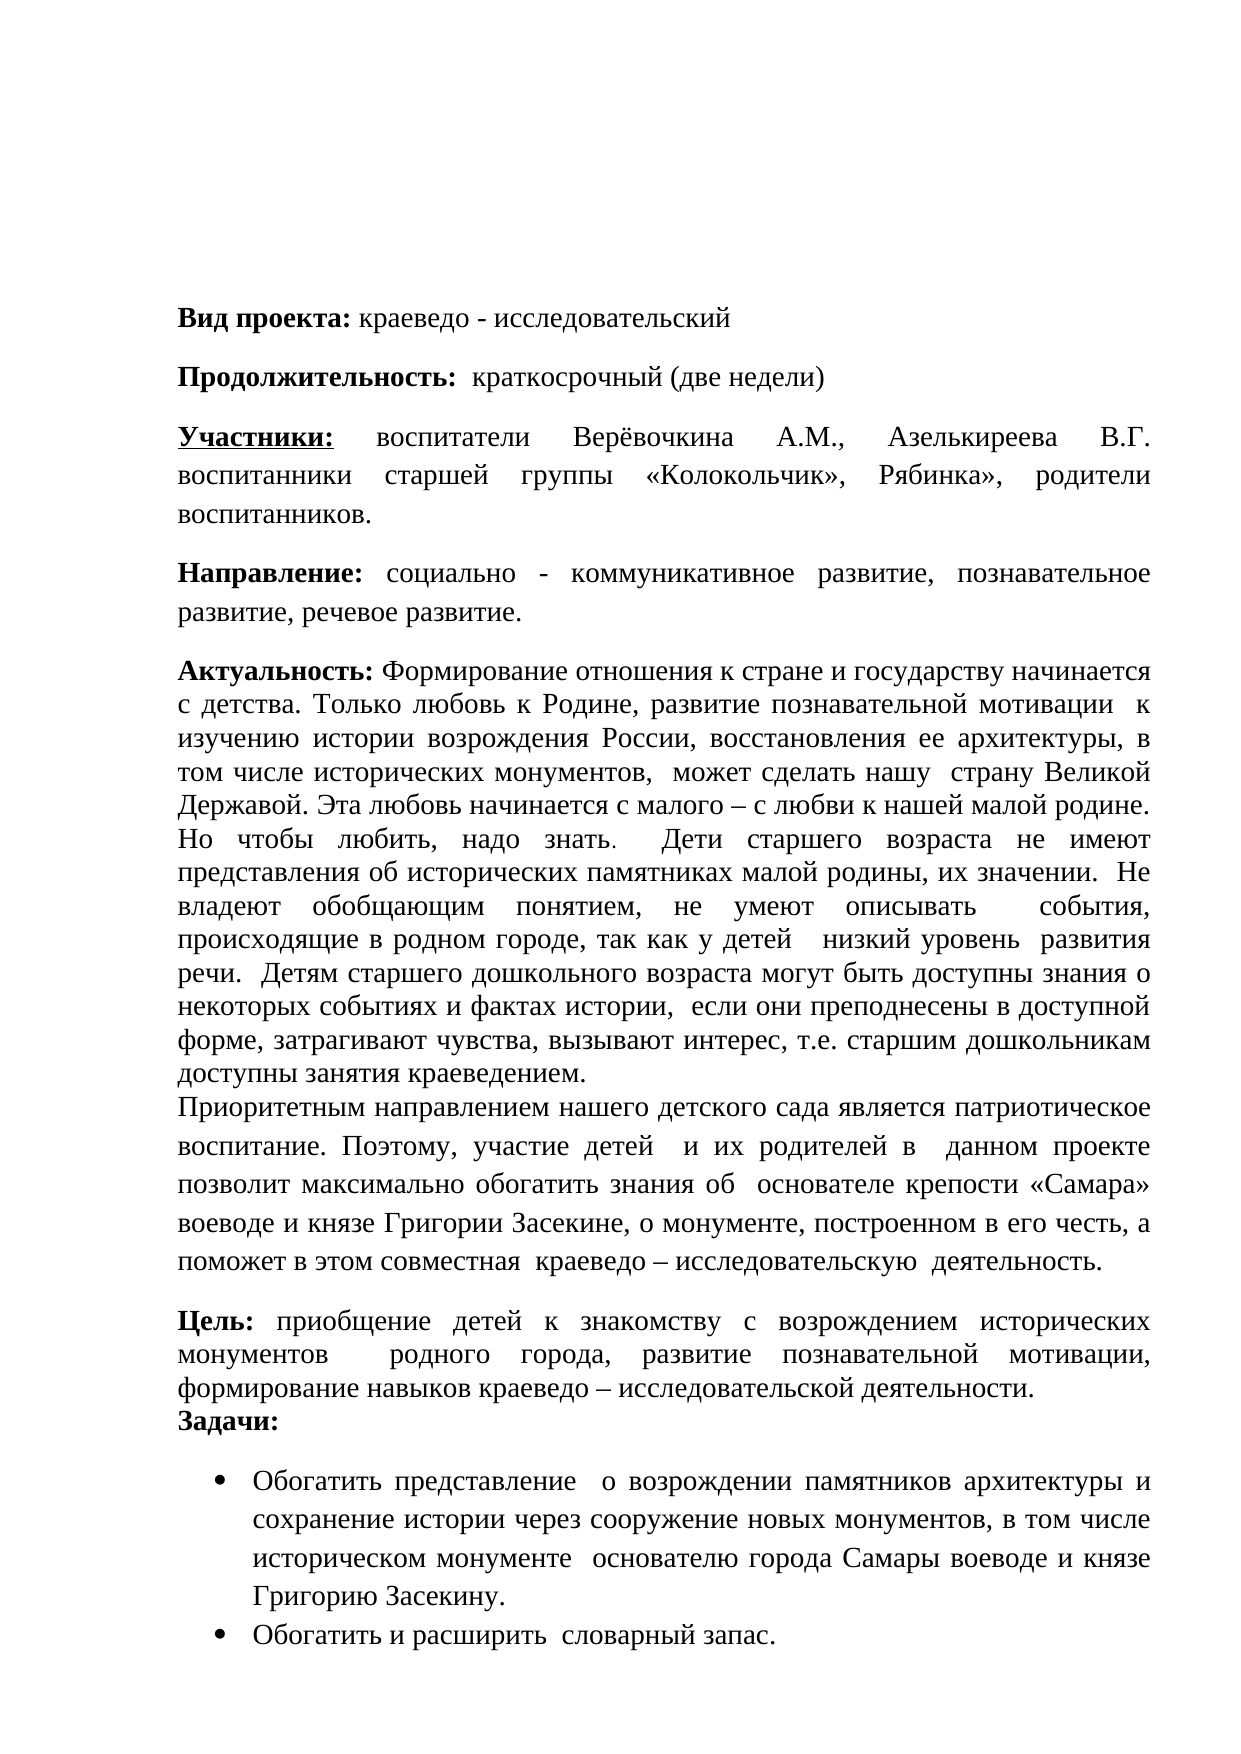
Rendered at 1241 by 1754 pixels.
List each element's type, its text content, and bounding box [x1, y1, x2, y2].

text Продолжительность: краткосрочный (две недели) [177, 359, 1152, 393]
text Участники: воспитатели Верёвочкина А.М., Азелькиреева В.Г. воспитанники старшей группы «Колокольчик», Рябинка», родители воспитанников. [177, 419, 1152, 529]
text Задачи: [177, 1403, 1152, 1437]
list Обогатить представление о возрождении памятников архитектуры и сохранение истории через сооружение новых монументов, в том числе историческом монументе основателю города Самары воеводе и князе Григорию Засекину. [215, 1463, 1152, 1612]
list Обогатить и расширить словарный запас. [215, 1617, 1152, 1651]
text Цель: приобщение детей к знакомству с возрождением исторических монументов родного города, развитие познавательной мотивации, формирование навыков краеведо – исследовательской деятельности. [177, 1303, 1152, 1403]
text Приоритетным направлением нашего детского сада является патриотическое воспитание. Поэтому, участие детей и их родителей в данном проекте позволит максимально обогатить знания об основателе крепости «Самара» воеводе и князе Григории Засекине, о монументе, построенном в его честь, а поможет в этом совместная краеведо – исследовательскую деятельность. [177, 1089, 1152, 1277]
text Вид проекта: краеведо - исследовательский [177, 300, 1152, 333]
text Актуальность: Формирование отношения к стране и государству начинается с детства. Только любовь к Родине, развитие познавательной мотивации к изучению истории возрождения России, восстановления ее архитектуры, в том числе исторических монументов, может сделать нашу страну Великой Державой. Эта любовь начинается с малого – с любви к нашей малой родине. Но чтобы любить, надо знать. Дети старшего возраста не имеют представления об исторических памятниках малой родины, их значении. Не владеют обобщающим понятием, не умеют описывать события, происходящие в родном городе, так как у детей низкий уровень развития речи. Детям старшего дошкольного возраста могут быть доступны знания о некоторых событиях и фактах истории, если они преподнесены в доступной форме, затрагивают чувства, вызывают интерес, т.е. старшим дошкольникам доступны занятия краеведением. [177, 653, 1152, 1089]
text Направление: социально - коммуникативное развитие, познавательное развитие, речевое развитие. [177, 555, 1152, 627]
